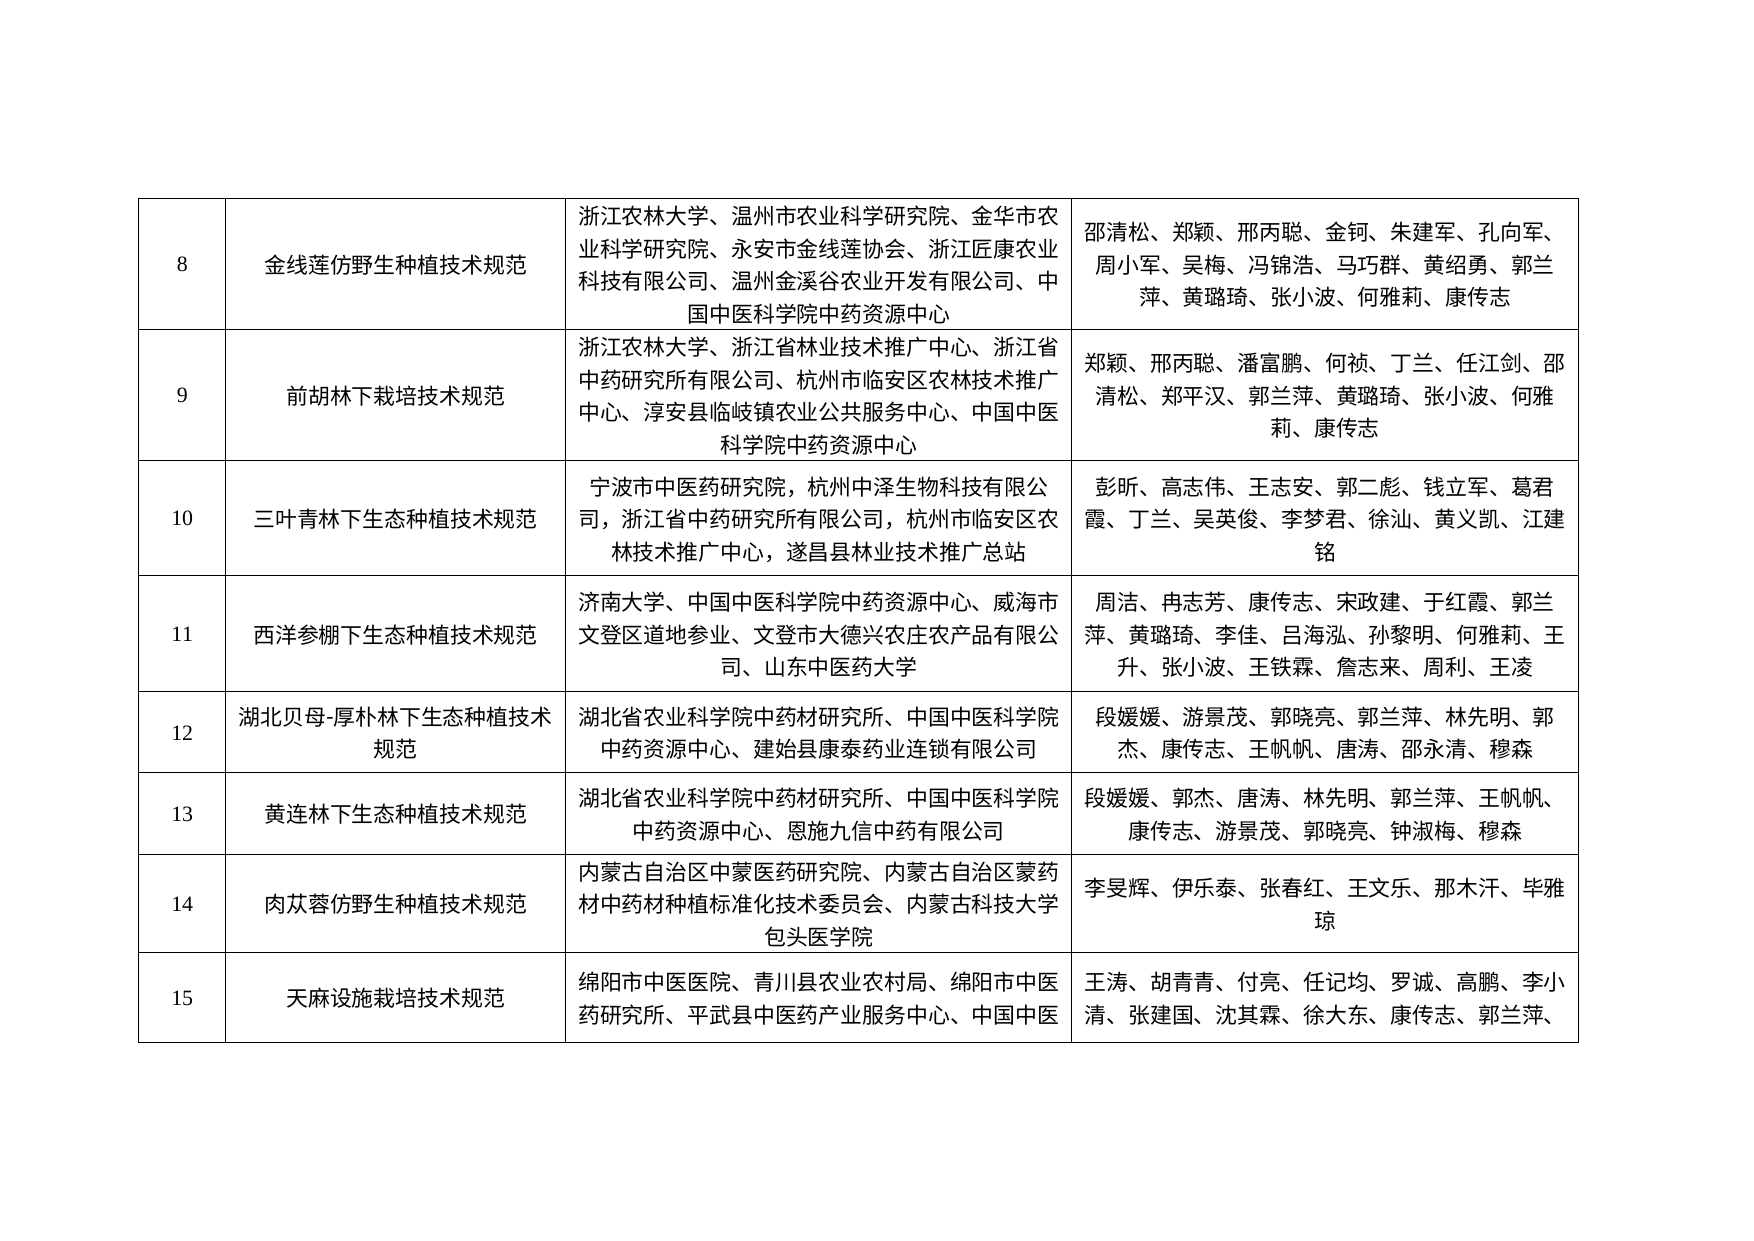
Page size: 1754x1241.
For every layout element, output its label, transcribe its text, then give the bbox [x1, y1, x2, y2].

table_cell 湖北省农业科学院中药材研究所、中国中医科学院中药资源中心、建始县康泰药业连锁有限公司 [566, 692, 1071, 772]
table_cell 10 [139, 461, 225, 575]
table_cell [1072, 953, 1578, 1042]
table_cell 段媛媛、郭杰、唐涛、林先明、郭兰萍、王帆帆、康传志、游景茂、郭晓亮、钟淑梅、穆森 [1072, 773, 1578, 853]
table_cell 9 [139, 330, 225, 460]
table_cell 西洋参棚下生态种植技术规范 [226, 576, 565, 691]
table_cell 12 [139, 692, 225, 772]
table_cell 李旻辉、伊乐泰、张春红、王文乐、那木汗、毕雅琼 [1072, 855, 1578, 952]
table_cell 8 [139, 199, 225, 329]
table_cell 郑颖、邢丙聪、潘富鹏、何祯、丁兰、任江剑、邵清松、郑平汉、郭兰萍、黄璐琦、张小波、何雅莉、康传志 [1072, 330, 1578, 460]
table_cell 济南大学、中国中医科学院中药资源中心、威海市文登区道地参业、文登市大德兴农庄农产品有限公司、山东中医药大学 [566, 576, 1071, 691]
table_cell 金线莲仿野生种植技术规范 [226, 199, 565, 329]
table_cell 三叶青林下生态种植技术规范 [226, 461, 565, 575]
table_cell 14 [139, 855, 225, 952]
table_cell 宁波市中医药研究院，杭州中泽生物科技有限公司，浙江省中药研究所有限公司，杭州市临安区农林技术推广中心，遂昌县林业技术推广总站 [566, 461, 1071, 575]
table_cell 前胡林下栽培技术规范 [226, 330, 565, 460]
table_cell 黄连林下生态种植技术规范 [226, 773, 565, 853]
table_cell 浙江农林大学、温州市农业科学研究院、金华市农业科学研究院、永安市金线莲协会、浙江匠康农业科技有限公司、温州金溪谷农业开发有限公司、中国中医科学院中药资源中心 [566, 199, 1071, 329]
table_cell 周洁、冉志芳、康传志、宋政建、于红霞、郭兰萍、黄璐琦、李佳、吕海泓、孙黎明、何雅莉、王升、张小波、王铁霖、詹志来、周利、王凌 [1072, 576, 1578, 691]
table_cell 11 [139, 576, 225, 691]
table_cell 浙江农林大学、浙江省林业技术推广中心、浙江省中药研究所有限公司、杭州市临安区农林技术推广中心、淳安县临岐镇农业公共服务中心、中国中医科学院中药资源中心 [566, 330, 1071, 460]
table_cell 13 [139, 773, 225, 853]
table_cell 段媛媛、游景茂、郭晓亮、郭兰萍、林先明、郭杰、康传志、王帆帆、唐涛、邵永清、穆森 [1072, 692, 1578, 772]
table_cell 邵清松、郑颖、邢丙聪、金钶、朱建军、孔向军、周小军、吴梅、冯锦浩、马巧群、黄绍勇、郭兰萍、黄璐琦、张小波、何雅莉、康传志 [1072, 199, 1578, 329]
table_cell 湖北省农业科学院中药材研究所、中国中医科学院中药资源中心、恩施九信中药有限公司 [566, 773, 1071, 853]
table_cell 天麻设施栽培技术规范 [226, 953, 565, 1042]
table_cell 内蒙古自治区中蒙医药研究院、内蒙古自治区蒙药材中药材种植标准化技术委员会、内蒙古科技大学包头医学院 [566, 855, 1071, 952]
table_cell 15 [139, 953, 225, 1042]
table_cell 彭昕、高志伟、王志安、郭二彪、钱立军、葛君霞、丁兰、吴英俊、李梦君、徐汕、黄义凯、江建铭 [1072, 461, 1578, 575]
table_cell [566, 953, 1071, 1042]
table_cell 肉苁蓉仿野生种植技术规范 [226, 855, 565, 952]
table_cell 湖北贝母-厚朴林下生态种植技术规范 [226, 692, 565, 772]
